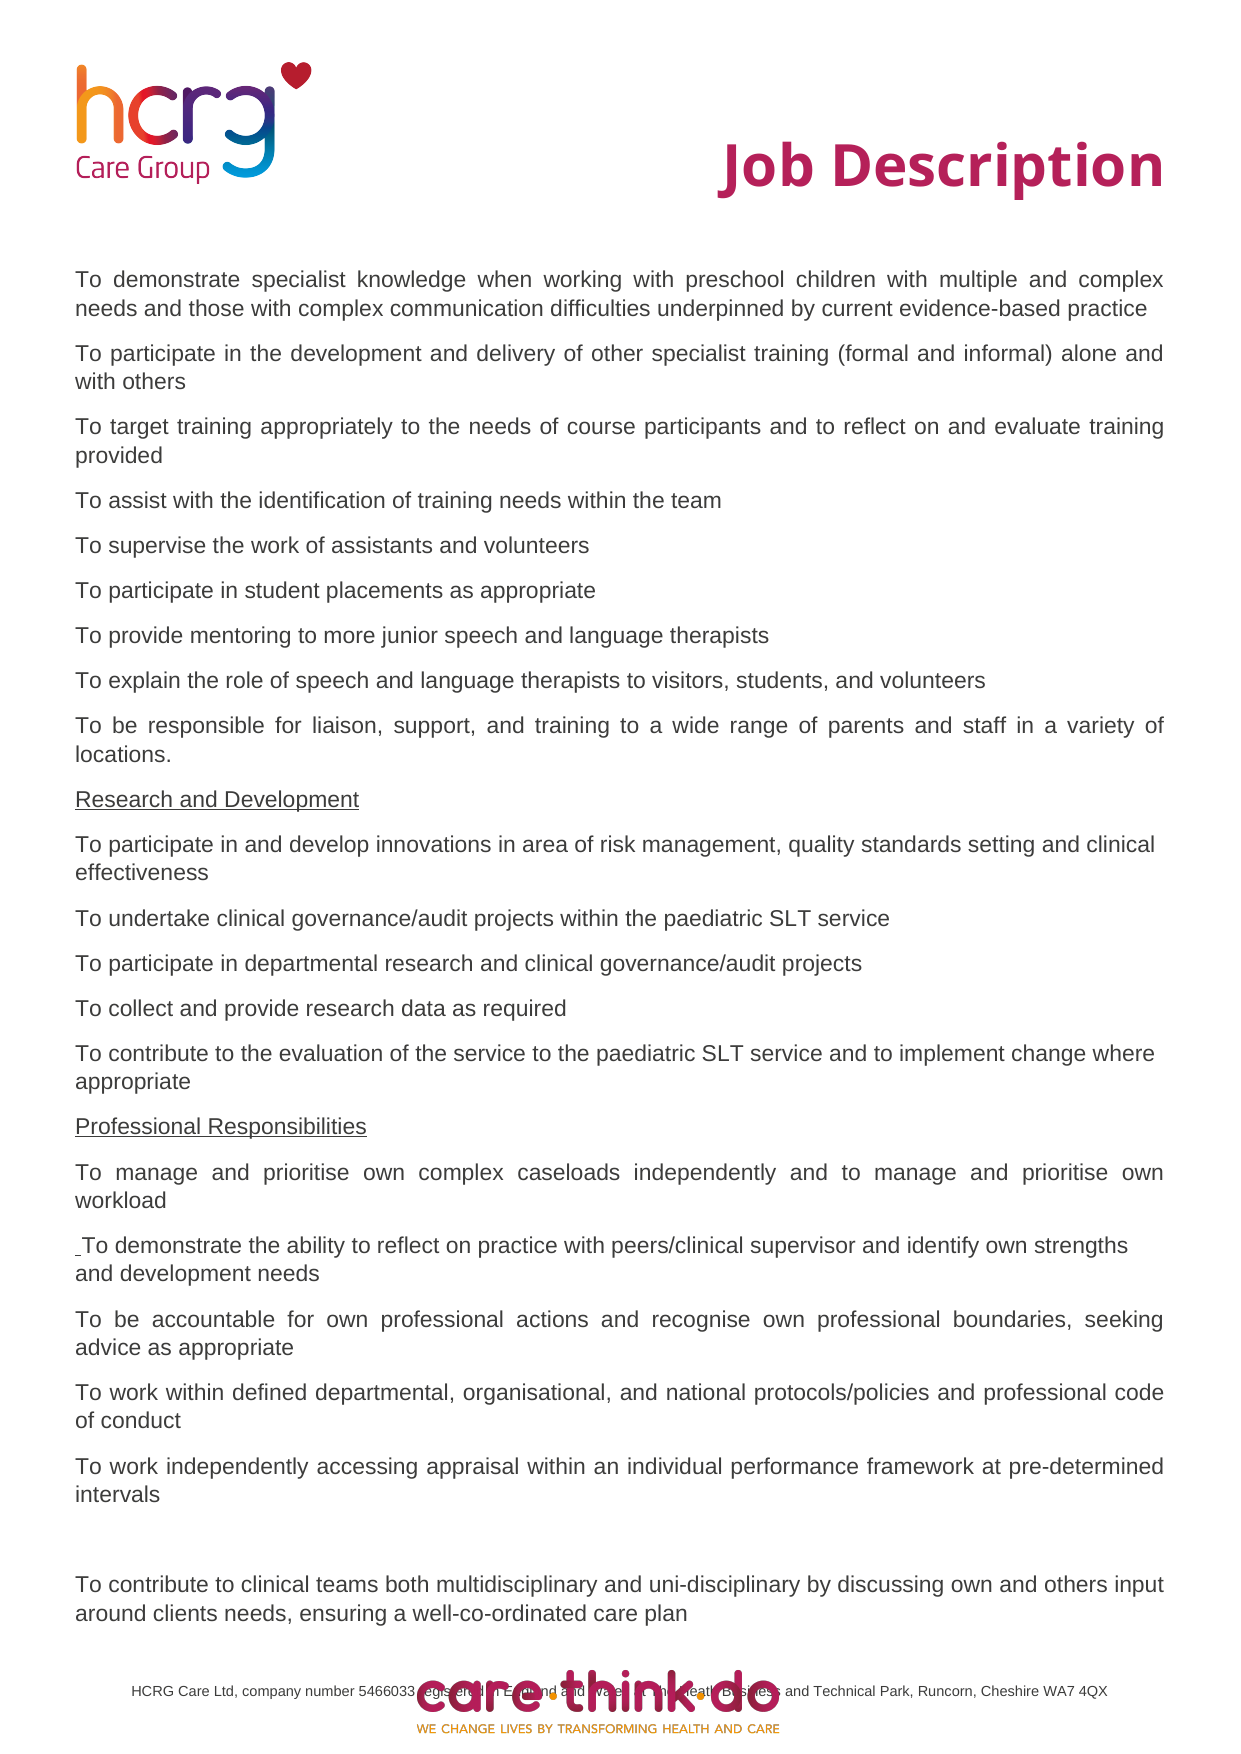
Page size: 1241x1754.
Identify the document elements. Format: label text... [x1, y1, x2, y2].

picture [385, 1665, 811, 1739]
text To participate in and develop innovations in area of risk management, quality standards setting and clinical effectiveness [75, 831, 1165, 886]
text To work within defined departmental, organisational, and national protocols/policies and professional code of conduct [75, 1379, 1165, 1434]
text To target training appropriately to the needs of course participants and to reflect on and evaluate training provided [75, 413, 1165, 468]
text To undertake clinical governance/audit projects within the paediatric SLT service [75, 904, 1165, 931]
text Professional Responsibilities [75, 1113, 1165, 1140]
text To demonstrate specialist knowledge when working with preschool children with multiple and complex needs and those with complex communication difficulties underpinned by current evidence-based practice [75, 266, 1165, 321]
text To collect and provide research data as required [75, 995, 1165, 1021]
text To supervise the work of assistants and volunteers [75, 532, 1165, 558]
text To participate in departmental research and clinical governance/audit projects [75, 949, 1165, 976]
text To participate in student placements as appropriate [75, 577, 1165, 603]
text To provide mentoring to more junior speech and language therapists [75, 622, 1165, 648]
text To participate in the development and delivery of other specialist training (formal and informal) alone and with others [75, 340, 1165, 394]
text To be responsible for liaison, support, and training to a wide range of parents and staff in a variety of locations. [75, 712, 1165, 767]
picture [55, 35, 325, 205]
text Research and Development [75, 786, 1165, 812]
text To demonstrate the ability to reflect on practice with peers/clinical supervisor and identify own strengths and development needs [75, 1232, 1165, 1287]
text To assist with the identification of training needs within the team [75, 487, 1165, 513]
text To contribute to the evaluation of the service to the paediatric SLT service and to implement change where appropriate [75, 1040, 1165, 1094]
text To manage and prioritise own complex caseloads independently and to manage and prioritise own workload [75, 1158, 1165, 1213]
text To contribute to clinical teams both multidisciplinary and uni-disciplinary by discussing own and others input around clients needs, ensuring a well-co-ordinated care plan [75, 1571, 1165, 1626]
text To be accountable for own professional actions and recognise own professional boundaries, seeking advice as appropriate [75, 1306, 1165, 1360]
text To work independently accessing appraisal within an individual performance framework at pre-determined intervals [75, 1453, 1165, 1507]
text To explain the role of speech and language therapists to visitors, students, and volunteers [75, 667, 1165, 693]
